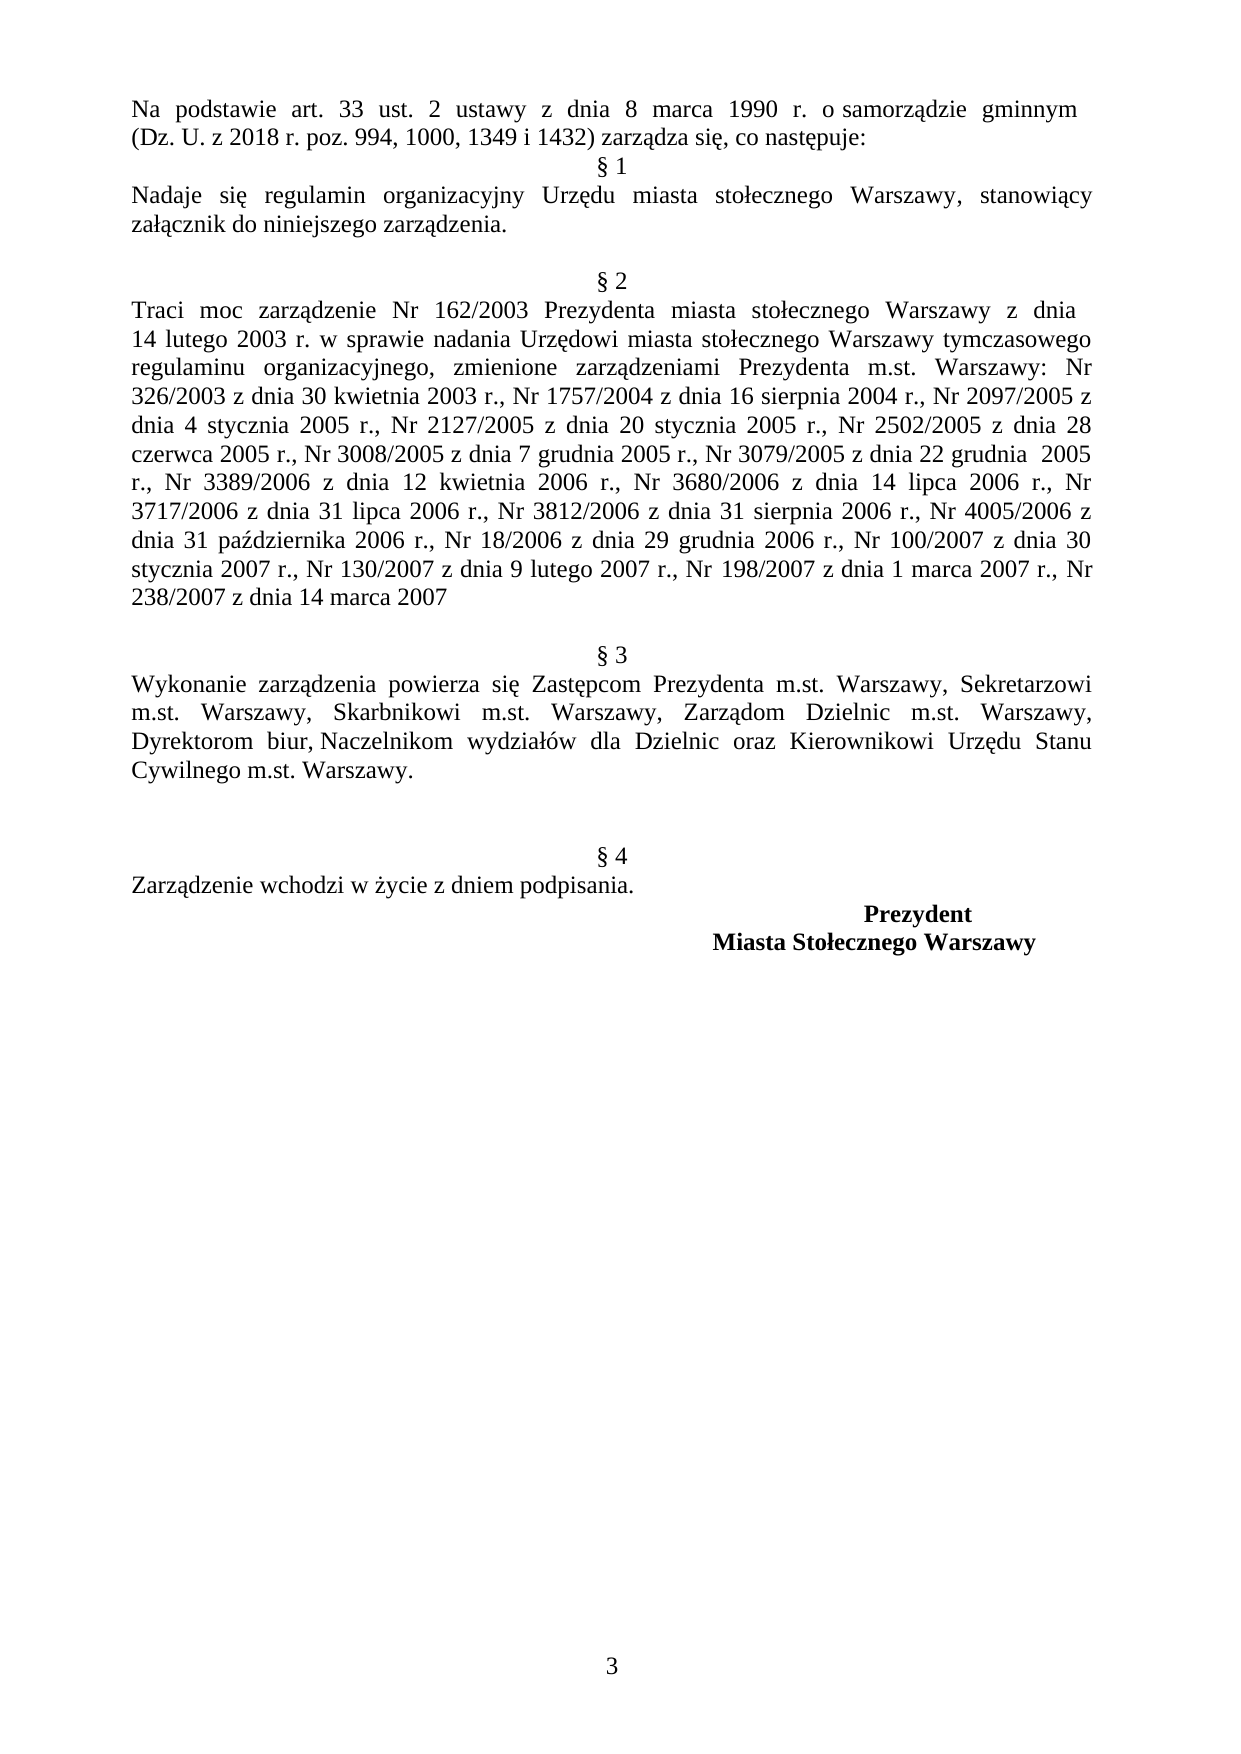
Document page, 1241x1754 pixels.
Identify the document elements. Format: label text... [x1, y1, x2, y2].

text Wykonanie zarządzenia powierza się Zastępcom Prezydenta m.st. Warszawy, Sekretarzowi m.st. Warszawy, Skarbnikowi m.st. Warszawy, Zarządom Dzielnic m.st. Warszawy, Dyrektorom biur, Naczelnikom wydziałów dla Dzielnic oraz Kierownikowi Urzędu Stanu Cywilnego m.st. Warszawy. [131, 669, 1092, 784]
text § 1 [131, 151, 1092, 180]
text Prezydent [795, 899, 1092, 927]
text Zarządzenie wchodzi w życie z dniem podpisania. [131, 870, 1092, 899]
text § 4 [131, 841, 1092, 870]
text § 3 [131, 640, 1092, 669]
text Traci moc zarządzenie Nr 162/2003 Prezydenta miasta stołecznego Warszawy z dnia 14 lutego 2003 r. w sprawie nadania Urzędowi miasta stołecznego Warszawy tymczasowego regulaminu organizacyjnego, zmienione zarządzeniami Prezydenta m.st. Warszawy: Nr 326/2003 z dnia 30 kwietnia 2003 r., Nr 1757/2004 z dnia 16 sierpnia 2004 r., Nr 2097/2005 z dnia 4 stycznia 2005 r., Nr 2127/2005 z dnia 20 stycznia 2005 r., Nr 2502/2005 z dnia 28 czerwca 2005 r., Nr 3008/2005 z dnia 7 grudnia 2005 r., Nr 3079/2005 z dnia 22 grudnia 2005 r., Nr 3389/2006 z dnia 12 kwietnia 2006 r., Nr 3680/2006 z dnia 14 lipca 2006 r., Nr 3717/2006 z dnia 31 lipca 2006 r., Nr 3812/2006 z dnia 31 sierpnia 2006 r., Nr 4005/2006 z dnia 31 października 2006 r., Nr 18/2006 z dnia 29 grudnia 2006 r., Nr 100/2007 z dnia 30 stycznia 2007 r., Nr 130/2007 z dnia 9 lutego 2007 r., Nr 198/2007 z dnia 1 marca 2007 r., Nr 238/2007 z dnia 14 marca 2007 [131, 295, 1092, 611]
text Na podstawie art. 33 ust. 2 ustawy z dnia 8 marca 1990 r. o samorządzie gminnym (Dz. U. z 2018 r. poz. 994, 1000, 1349 i 1432) zarządza się, co następuje: [131, 94, 1092, 151]
text Miasta Stołecznego Warszawy [712, 927, 1092, 956]
text Nadaje się regulamin organizacyjny Urzędu miasta stołecznego Warszawy, stanowiący załącznik do niniejszego zarządzenia. [131, 180, 1092, 237]
text § 2 [131, 266, 1092, 295]
